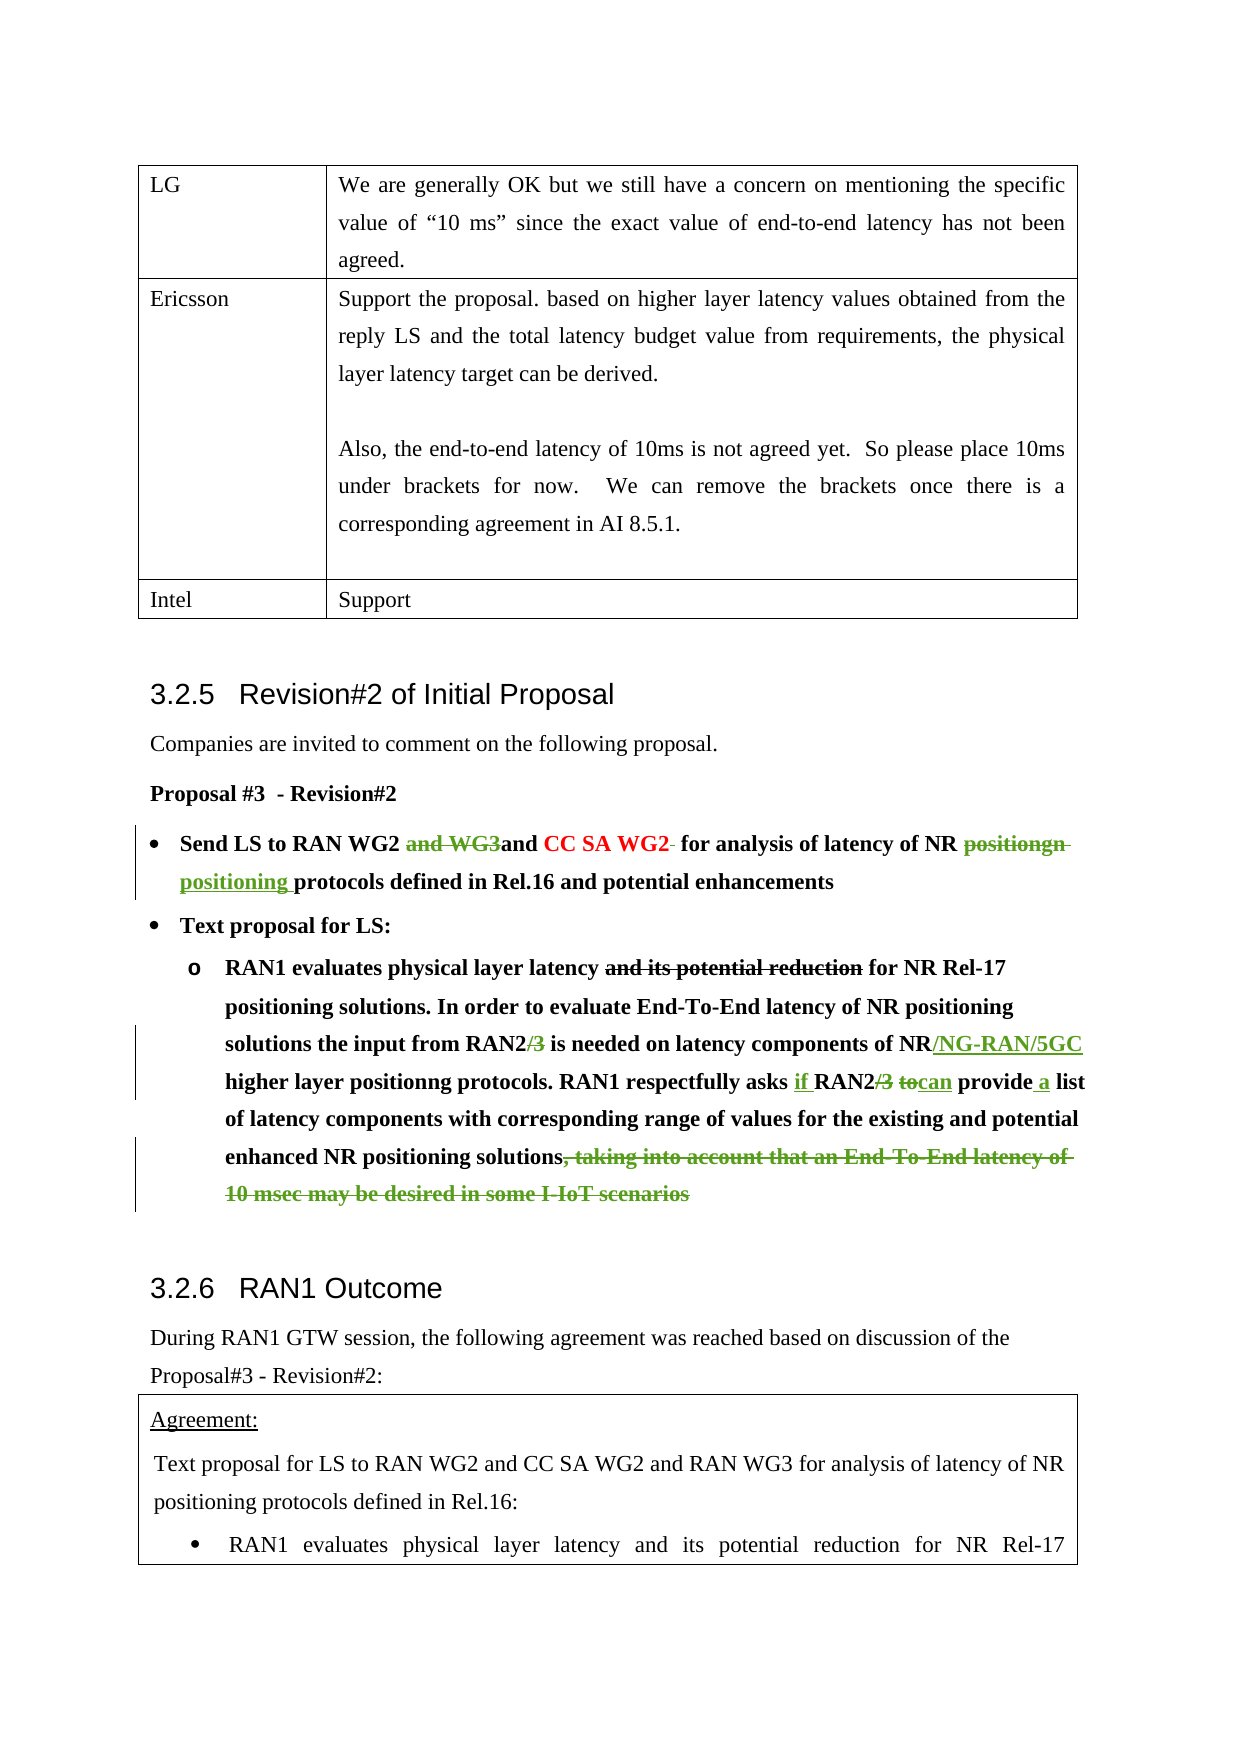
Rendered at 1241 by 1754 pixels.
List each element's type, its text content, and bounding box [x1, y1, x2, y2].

text Companies are invited to comment on the following proposal. [150, 725, 1090, 762]
table_cell Support the proposal. based on higher layer latency values obtained from the reply LS and the total latency budget value from requirements, the physical layer latency target can be derived. Also, the end-to-end latency of 10ms is not agreed yet. So please place 10ms under brackets for now. We can remove the brackets once there is a corresponding agreement in AI 8.5.1. [327, 279, 1077, 579]
subtitle RAN1 Outcome [150, 1269, 1090, 1306]
text During RAN1 GTW session, the following agreement was reached based on discussion of the Proposal#3 - Revision#2: [150, 1319, 1090, 1394]
text Proposal #3 - Revision#2 [150, 775, 1090, 812]
table_cell Ericsson [139, 279, 326, 579]
table_cell LG [139, 166, 326, 278]
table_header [139, 1395, 1077, 1563]
table_cell We are generally OK but we still have a concern on mentioning the specific value of “10 ms” since the exact value of end-to-end latency has not been agreed. [327, 166, 1077, 278]
list Text proposal for LS: [150, 906, 1090, 944]
subtitle Revision#2 of Initial Proposal [150, 675, 1090, 712]
table_cell Intel [139, 580, 326, 618]
list Send LS to RAN WG2 and CC SA WG2 for analysis of latency of NR protocols defined in Rel.16 and potential enhancements [150, 825, 1090, 900]
table_cell Support [327, 580, 1077, 618]
list RAN1 evaluates physical layer latency and its potential reduction for NR Rel-17 positioning solutions. In order to evaluate End-To-End latency of NR positioning solutions the input from RAN2 is needed on latency components of NR higher layer positionng protocols. RAN1 respectfully asks RAN2 provide list of latency components with corresponding range of values for the existing and potential enhanced NR positioning solutions [187, 950, 1090, 1212]
